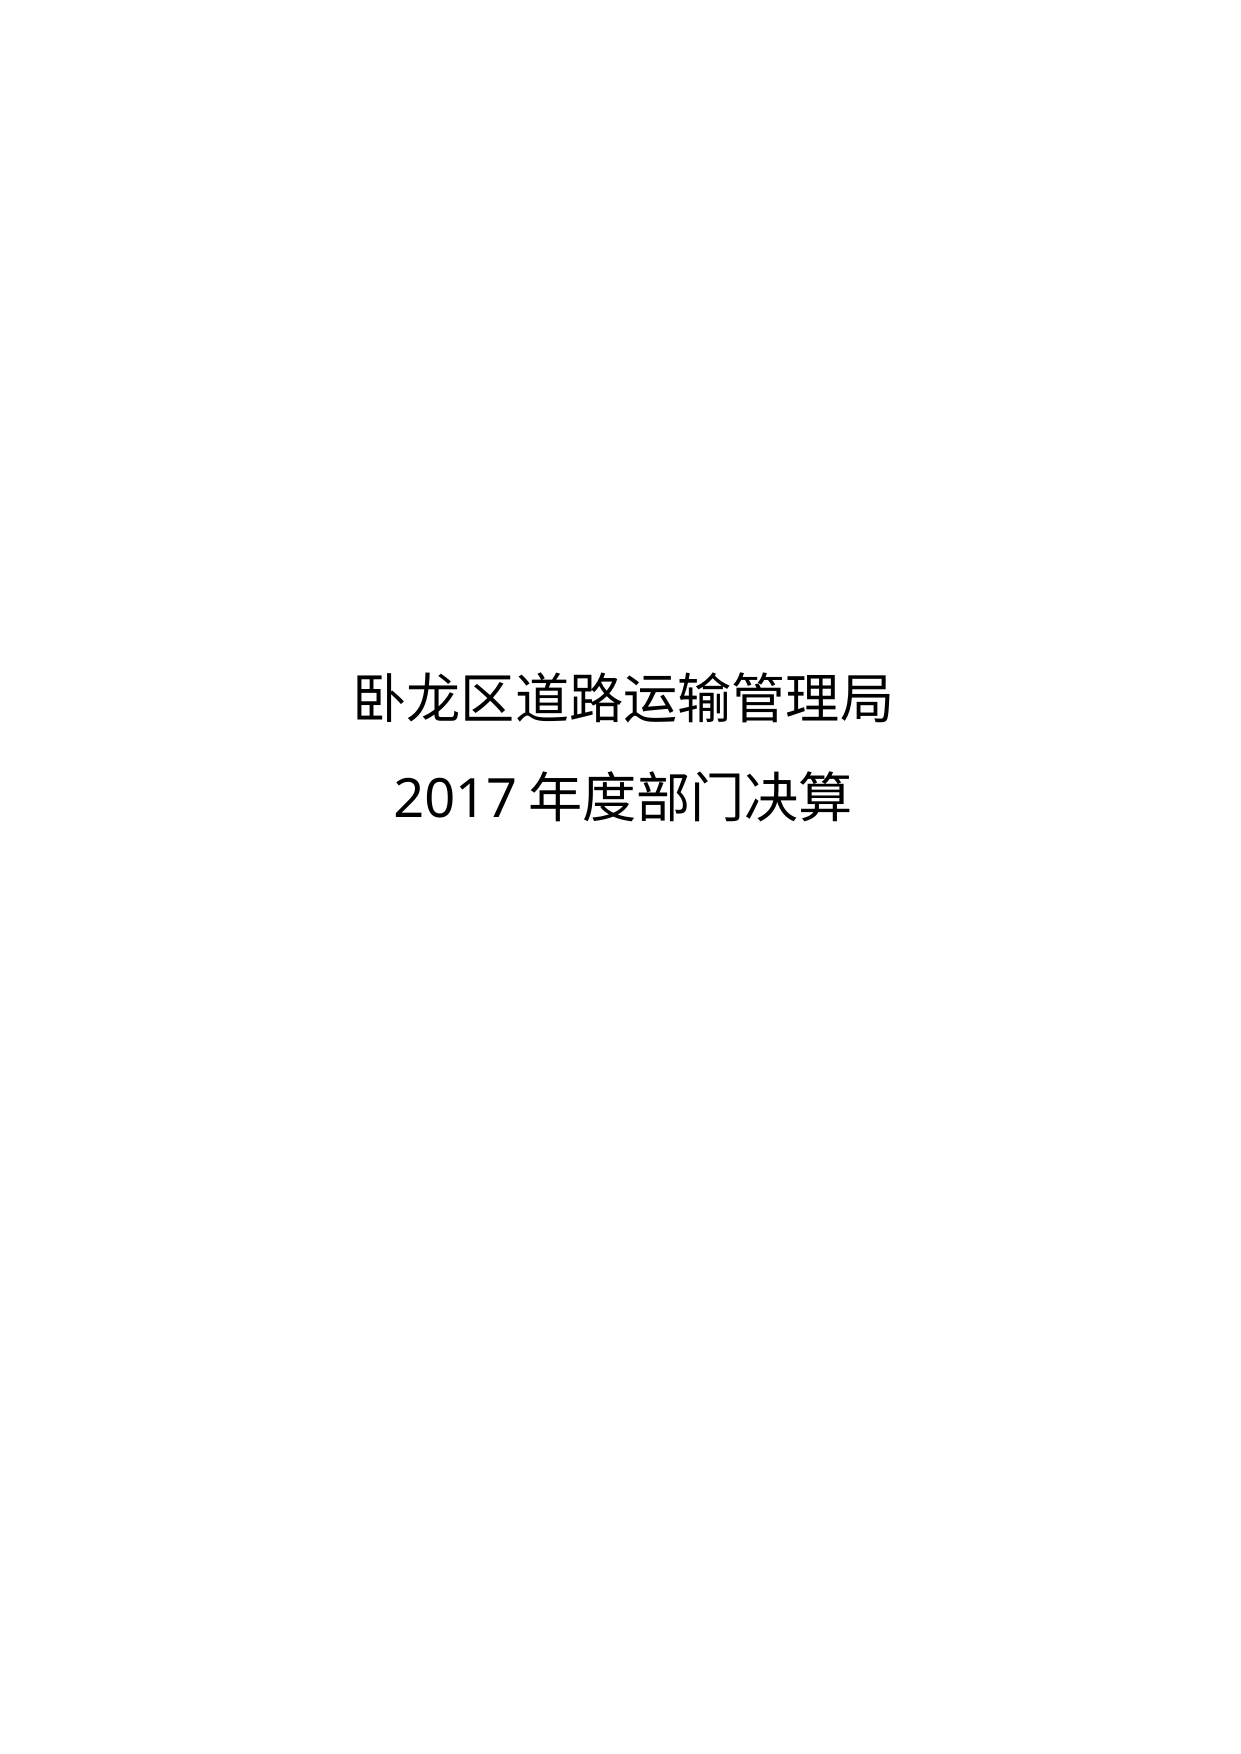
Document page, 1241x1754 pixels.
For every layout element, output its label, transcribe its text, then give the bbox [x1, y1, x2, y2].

text 2017年度部门决算 [165, 745, 1081, 844]
text 卧龙区道路运输管理局 [165, 646, 1081, 745]
